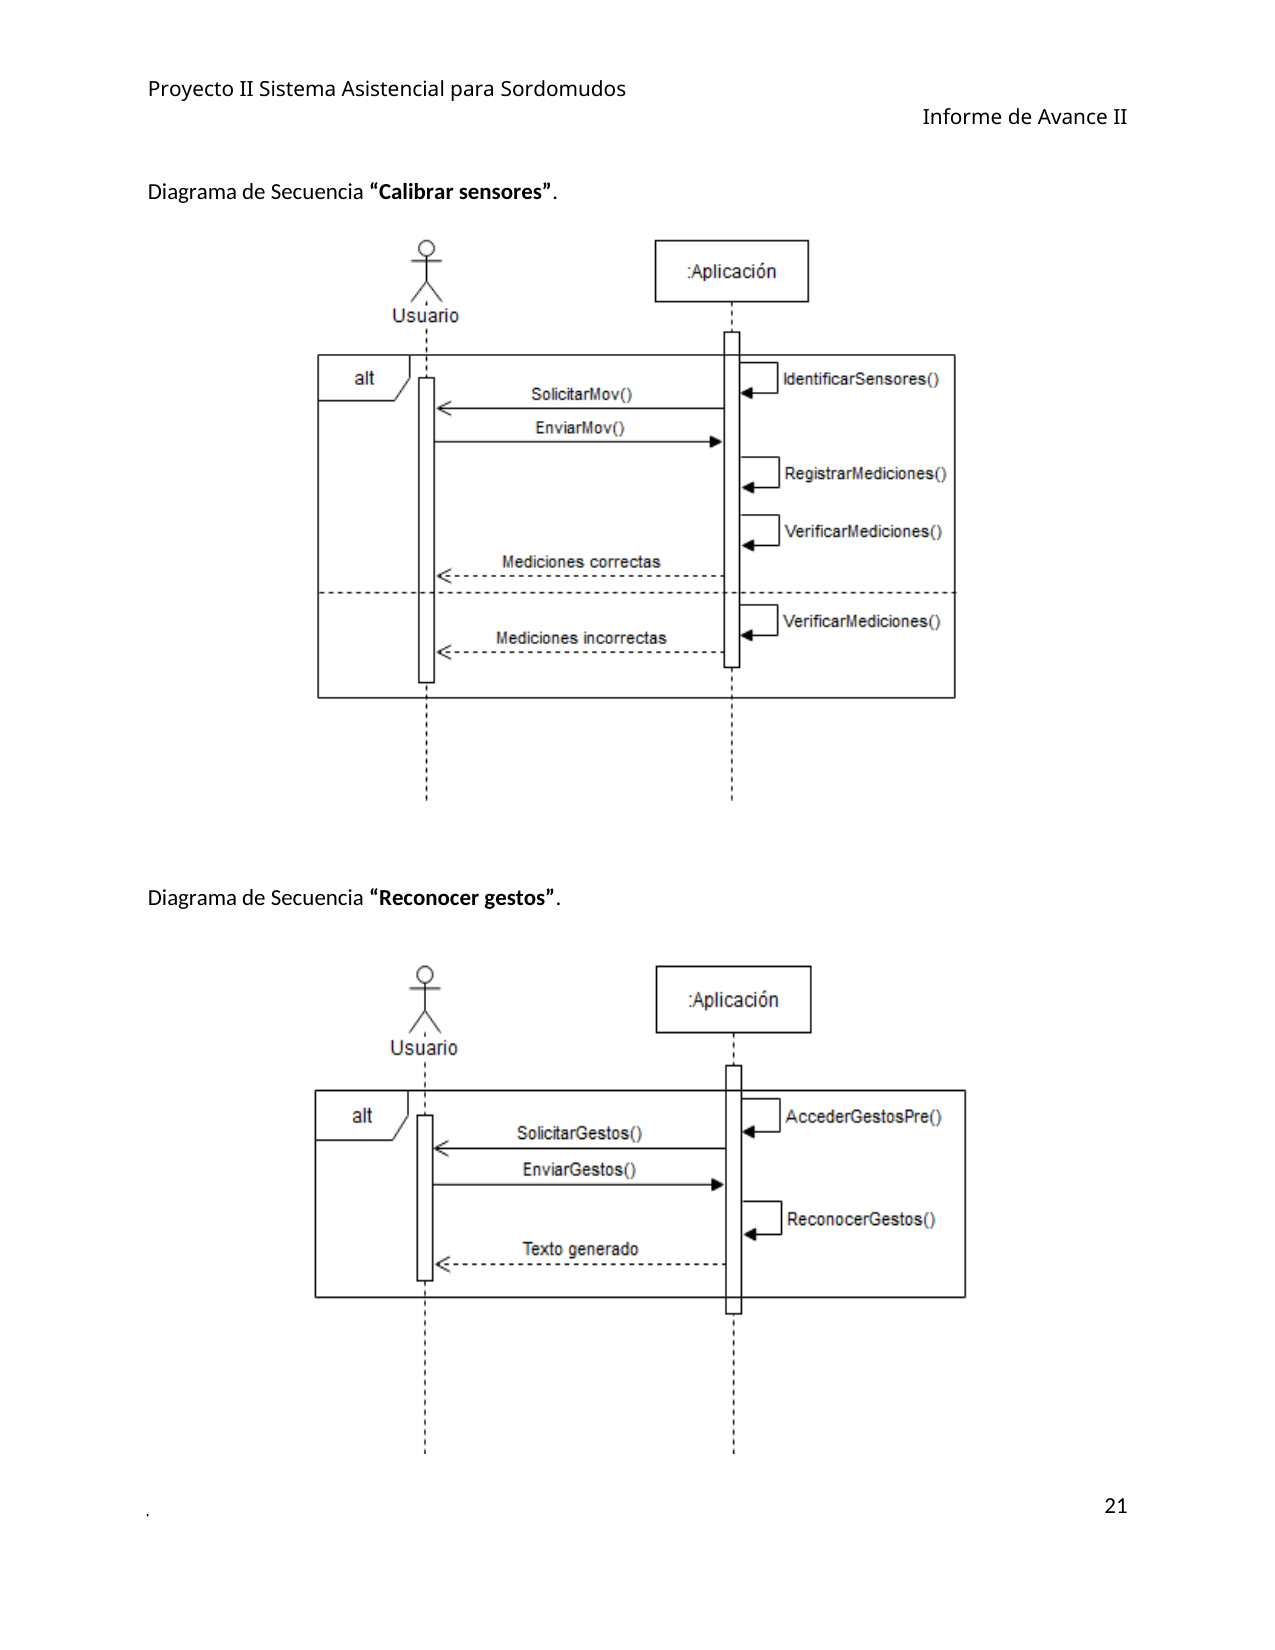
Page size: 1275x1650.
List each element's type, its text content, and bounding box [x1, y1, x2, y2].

text Diagrama de Secuencia “Calibrar sensores”. [148, 177, 1127, 205]
picture [310, 228, 965, 801]
picture [301, 956, 974, 1454]
text Diagrama de Secuencia “Reconocer gestos”. [148, 883, 1127, 911]
